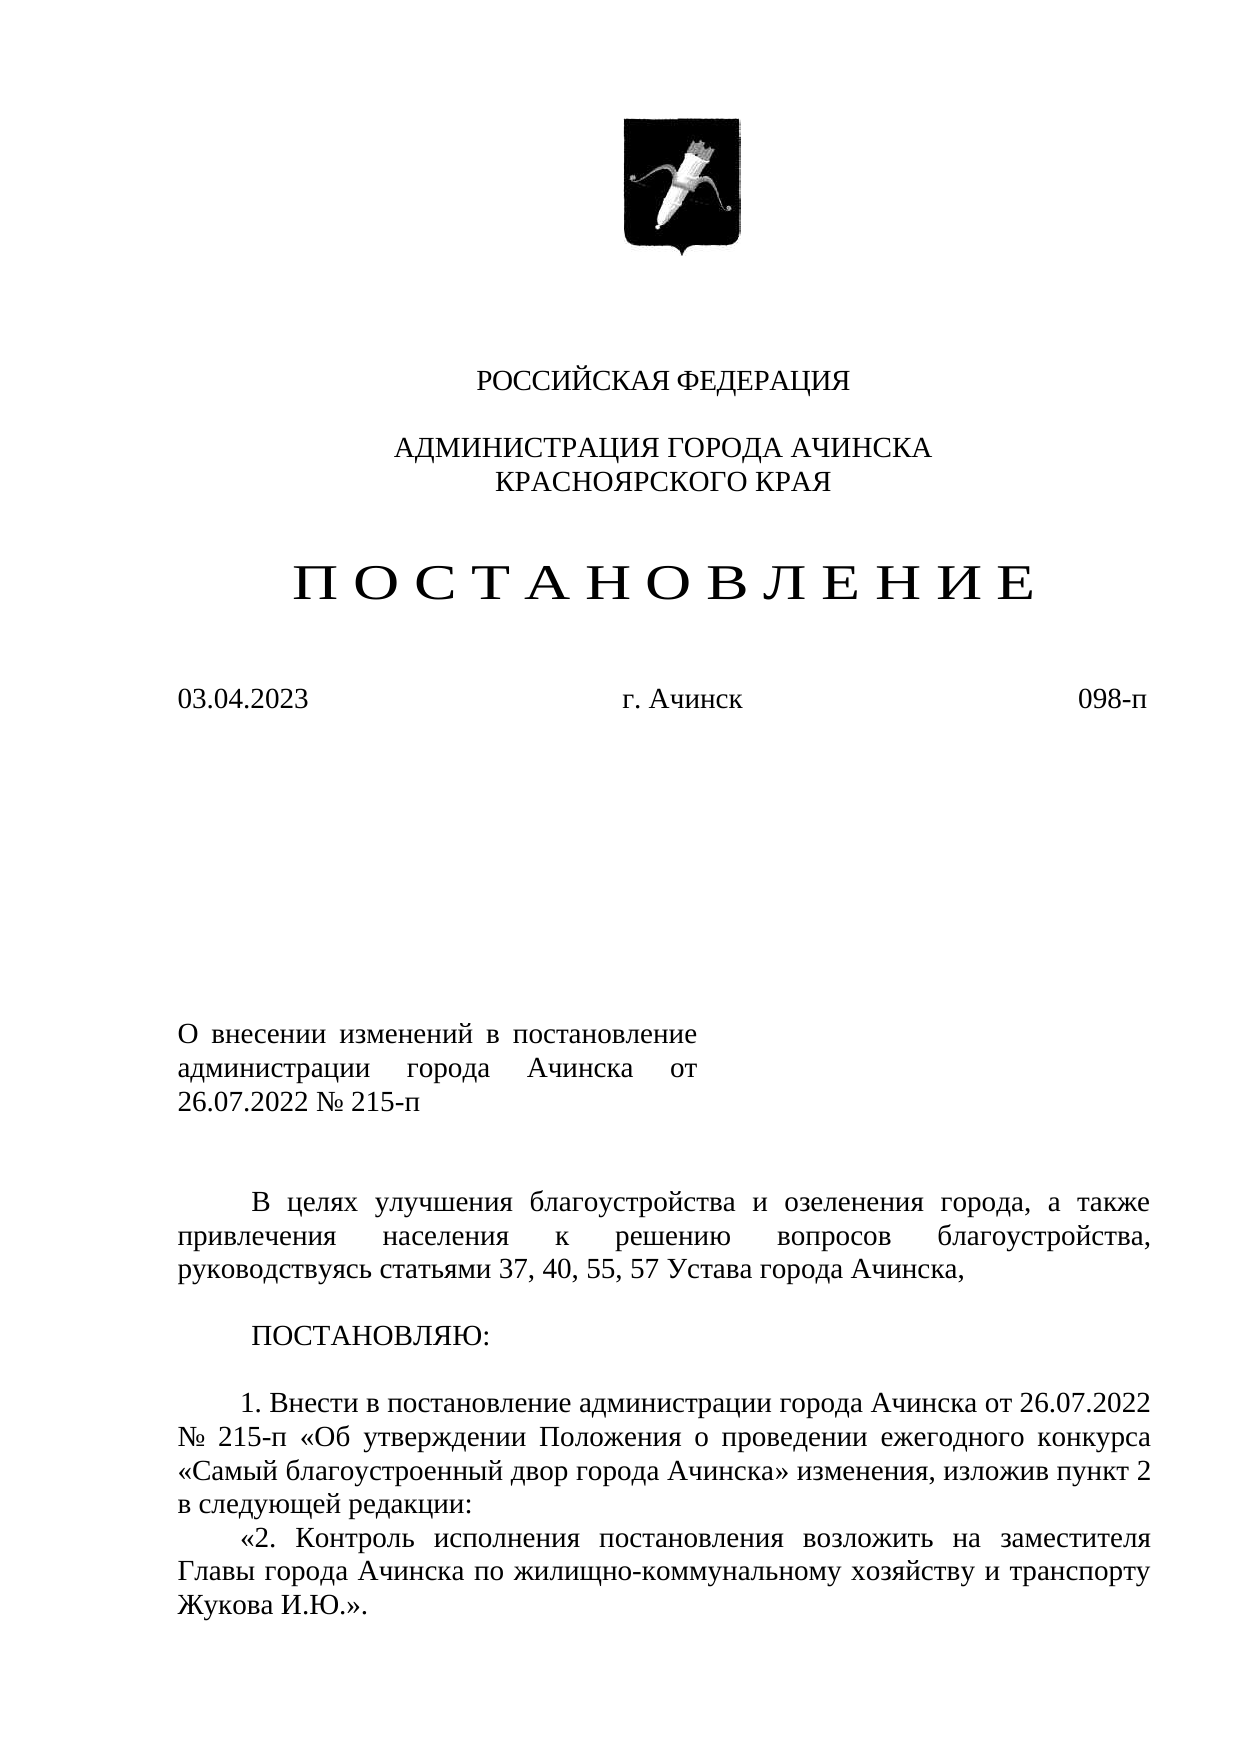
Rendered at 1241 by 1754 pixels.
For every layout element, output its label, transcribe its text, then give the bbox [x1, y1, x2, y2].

table_header О внесении изменений в постановление администрации города Ачинска от 26.07.2022 № 215-п [166, 1017, 709, 1117]
text ПОСТАНОВЛЯЮ: [177, 1318, 1152, 1352]
text 03.04.2023 г. Ачинск 098-п [177, 681, 1152, 715]
text В целях улучшения благоустройства и озеленения города, а также привлечения населения к решению вопросов благоустройства, руководствуясь статьями 37, 40, 55, 57 Устава города Ачинска, [177, 1184, 1152, 1285]
text АДМИНИСТРАЦИЯ ГОРОДА АЧИНСКА [177, 430, 1149, 464]
text П О С Т А Н О В Л Е Н И Е [177, 566, 1152, 614]
text 1. Внести в постановление администрации города Ачинска от 26.07.2022 № 215-п «Об утверждении Положения о проведении ежегодного конкурса «Самый благоустроенный двор города Ачинска» изменения, изложив пункт 2 в следующей редакции: [177, 1386, 1152, 1520]
text «2. Контроль исполнения постановления возложить на заместителя Главы города Ачинска по жилищно-коммунальному хозяйству и транспорту Жукова И.Ю.». [177, 1520, 1152, 1620]
text КРАСНОЯРСКОГО КРАЯ [177, 464, 1149, 497]
text РОССИЙСКАЯ ФЕДЕРАЦИЯ [177, 363, 1150, 397]
picture [623, 118, 741, 256]
text РА [177, 118, 1150, 262]
